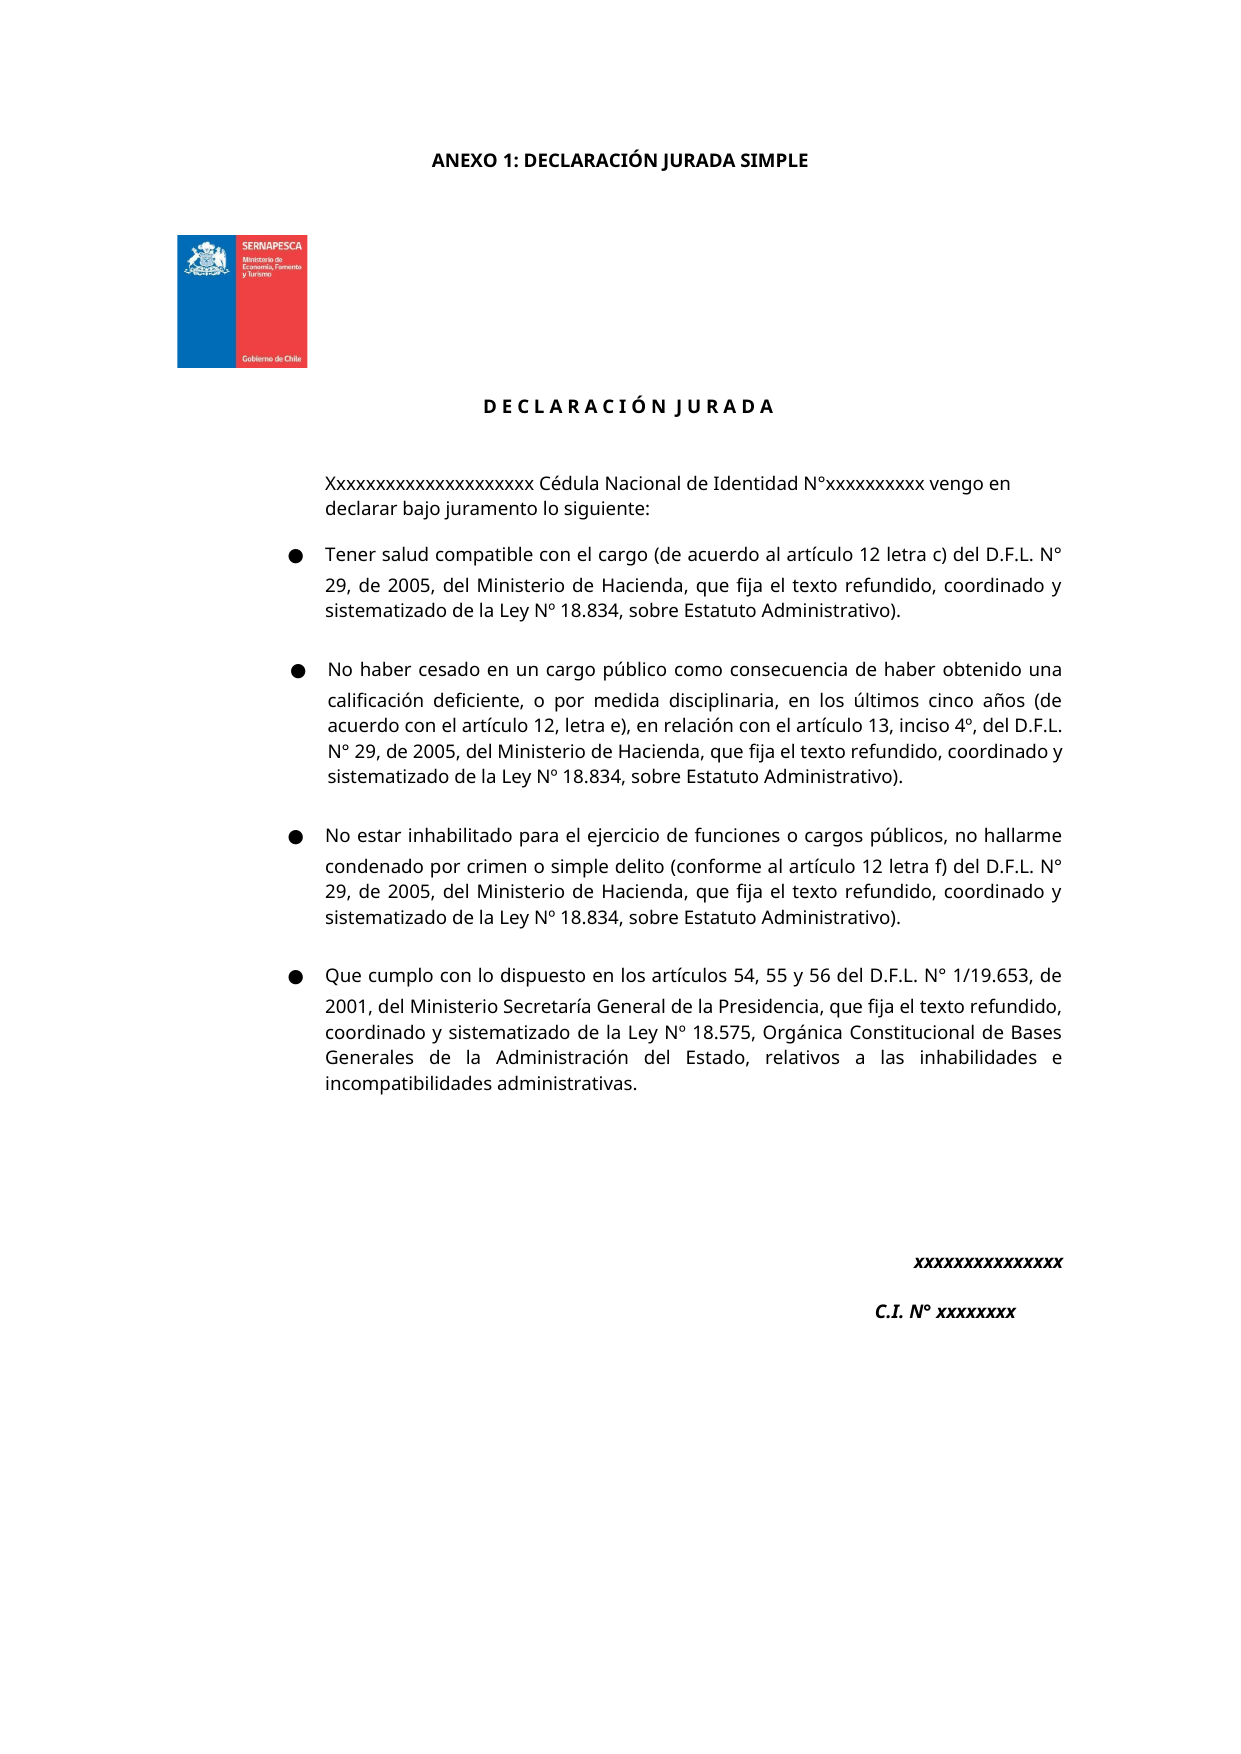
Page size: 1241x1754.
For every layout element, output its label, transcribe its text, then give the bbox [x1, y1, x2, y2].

text ANEXO 1: DECLARACIÓN JURADA SIMPLE [177, 148, 1063, 173]
list Que cumplo con lo dispuesto en los artículos 54, 55 y 56 del D.F.L. N° 1/19.653, de 2001, del Ministerio Secretaría General de la Presidencia, que fija el texto refundido, coordinado y sistematizado de la Ley Nº 18.575, Orgánica Constitucional de Bases Generales de la Administración del Estado, relativos a las inhabilidades e incompatibilidades administrativas. [287, 955, 1063, 1096]
text xxxxxxxxxxxxxxx [177, 1248, 1063, 1274]
list No estar inhabilitado para el ejercicio de funciones o cargos públicos, no hallarme condenado por crimen o simple delito (conforme al artículo 12 letra f) del D.F.L. N° 29, de 2005, del Ministerio de Hacienda, que fija el texto refundido, coordinado y sistematizado de la Ley Nº 18.834, sobre Estatuto Administrativo). [287, 815, 1063, 930]
text C.I. N° xxxxxxxx [177, 1299, 1063, 1324]
text D E C L A R A C I Ó N J U R A D A [177, 393, 1063, 419]
list Tener salud compatible con el cargo (de acuerdo al artículo 12 letra c) del D.F.L. N° 29, de 2005, del Ministerio de Hacienda, que fija el texto refundido, coordinado y sistematizado de la Ley Nº 18.834, sobre Estatuto Administrativo). [287, 534, 1063, 623]
text Xxxxxxxxxxxxxxxxxxxxx Cédula Nacional de Identidad N°xxxxxxxxxx vengo en declarar bajo juramento lo siguiente: [325, 470, 1063, 521]
picture [177, 235, 308, 368]
list No haber cesado en un cargo público como consecuencia de haber obtenido una calificación deficiente, o por medida disciplinaria, en los últimos cinco años (de acuerdo con el artículo 12, letra e), en relación con el artículo 13, inciso 4º, del D.F.L. N° 29, de 2005, del Ministerio de Hacienda, que fija el texto refundido, coordinado y sistematizado de la Ley Nº 18.834, sobre Estatuto Administrativo). [290, 649, 1063, 789]
